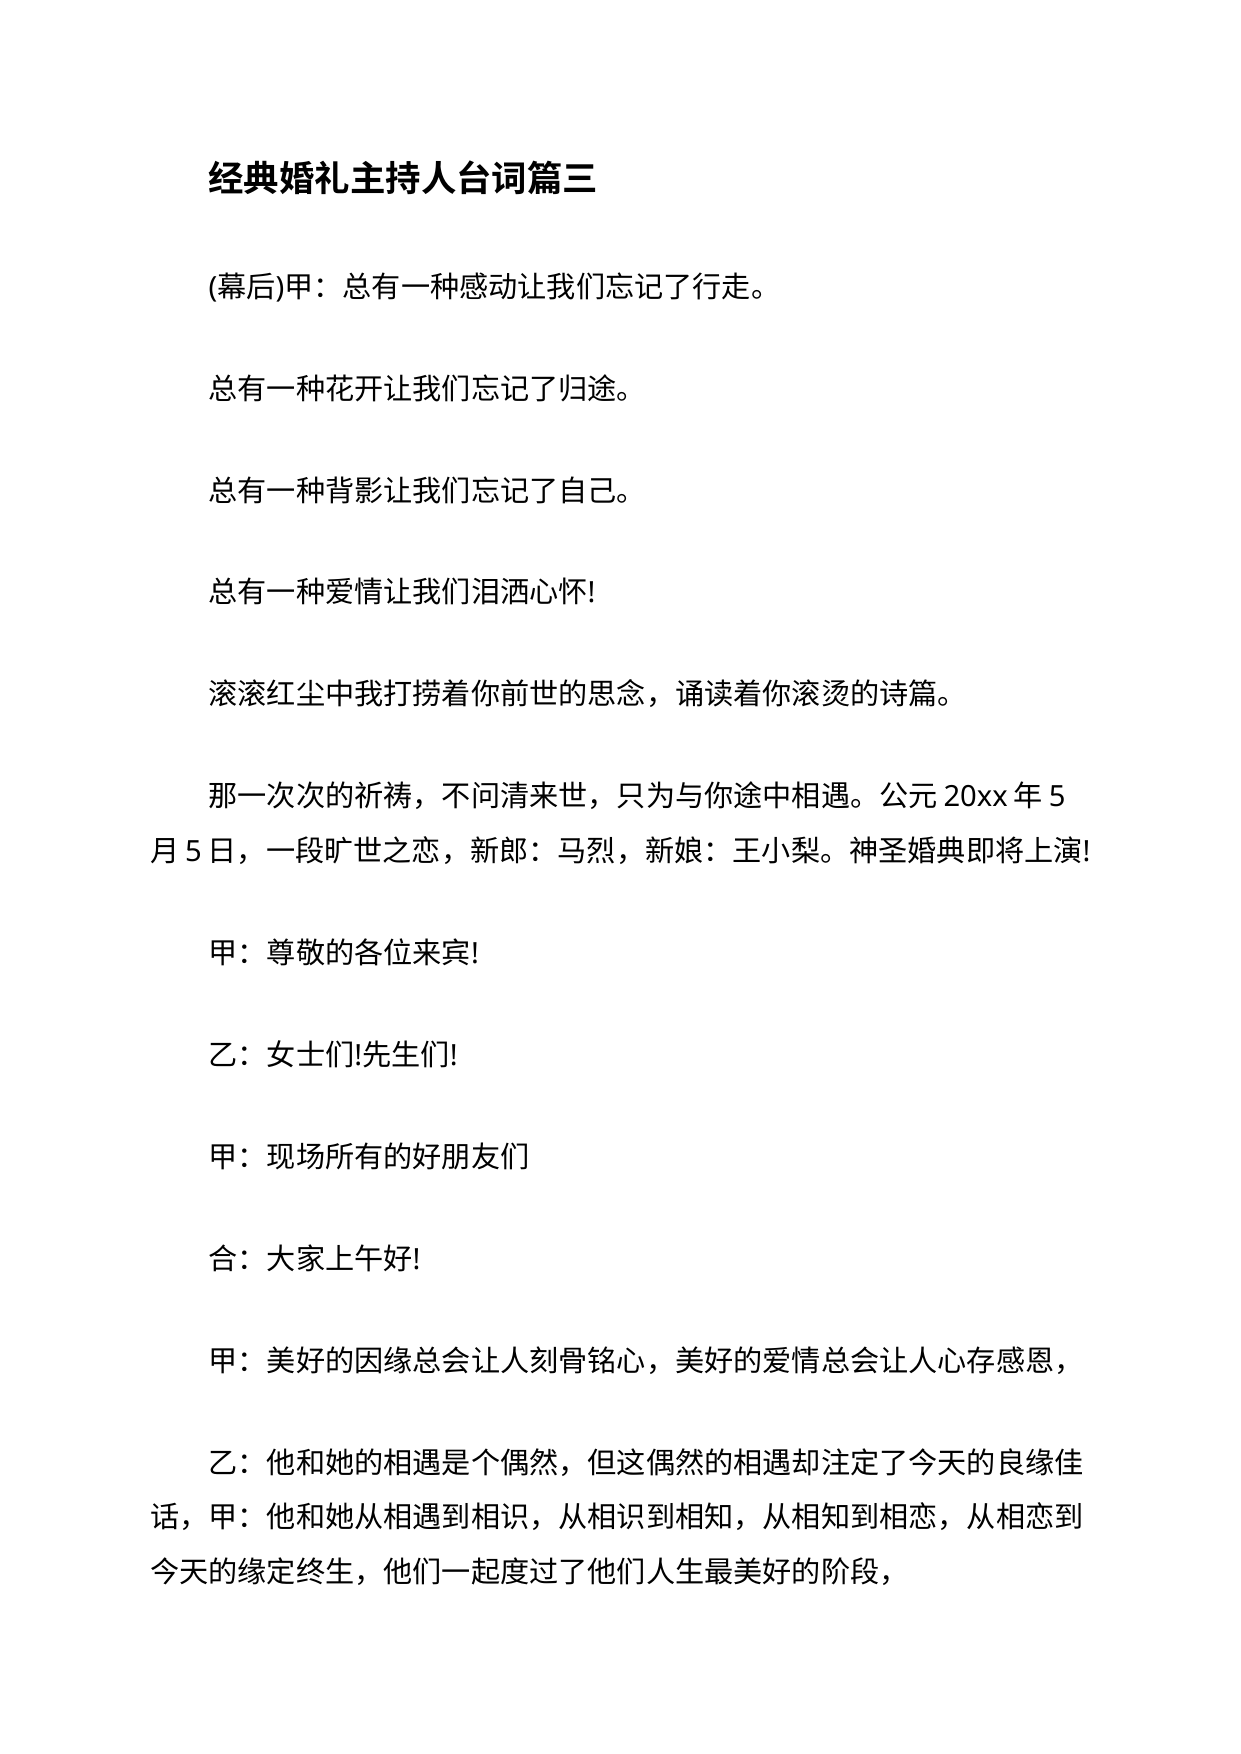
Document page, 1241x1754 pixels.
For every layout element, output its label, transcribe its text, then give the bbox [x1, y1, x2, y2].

text 甲：美好的因缘总会让人刻骨铭心，美好的爱情总会让人心存感恩， [150, 1337, 1090, 1380]
text 滚滚红尘中我打捞着你前世的思念，诵读着你滚烫的诗篇。 [150, 671, 1090, 713]
text 那一次次的祈祷，不问清来世，只为与你途中相遇。公元20xx年5月5日，一段旷世之恋，新郎：马烈，新娘：王小梨。神圣婚典即将上演! [150, 773, 1090, 870]
text 甲：现场所有的好朋友们 [150, 1134, 1090, 1176]
text 甲：尊敬的各位来宾! [150, 930, 1090, 972]
text 总有一种花开让我们忘记了归途。 [150, 365, 1090, 408]
text (幕后)甲：总有一种感动让我们忘记了行走。 [150, 263, 1090, 306]
text 总有一种爱情让我们泪洒心怀! [150, 569, 1090, 611]
text 经典婚礼主持人台词篇三 [150, 150, 1090, 201]
text 乙：他和她的相遇是个偶然，但这偶然的相遇却注定了今天的良缘佳话，甲：他和她从相遇到相识，从相识到相知，从相知到相恋，从相恋到今天的缘定终生，他们一起度过了他们人生最美好的阶段， [150, 1439, 1090, 1591]
text 总有一种背影让我们忘记了自己。 [150, 467, 1090, 509]
text 合：大家上午好! [150, 1235, 1090, 1278]
text 乙：女士们!先生们! [150, 1032, 1090, 1074]
